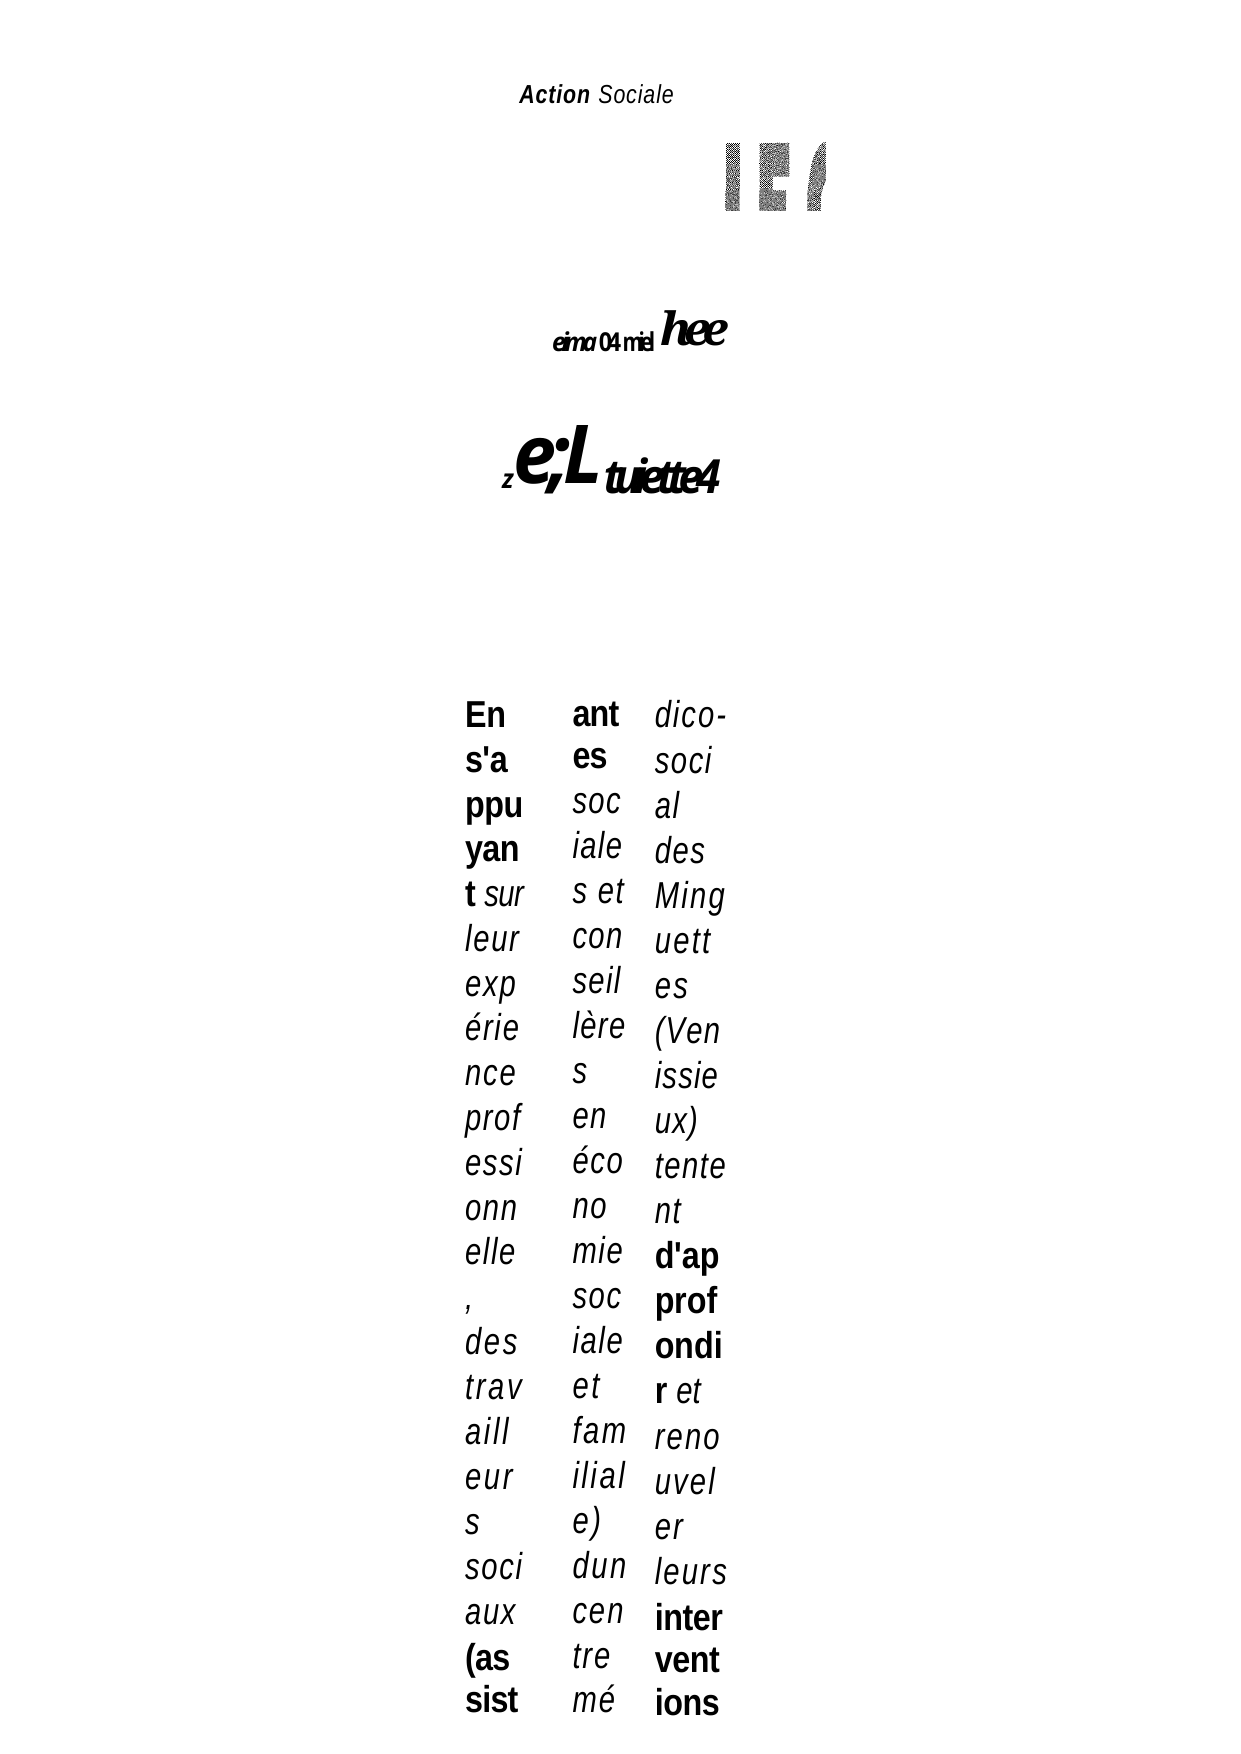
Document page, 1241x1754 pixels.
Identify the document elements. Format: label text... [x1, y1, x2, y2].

text leur expérience [465, 916, 524, 1094]
text sociaux [465, 1544, 524, 1633]
text (assistantes [465, 1636, 524, 1721]
picture [725, 140, 826, 211]
text eima 04 miel hee ze;Ltuiette4 [465, 235, 728, 511]
text conseillères en [572, 912, 628, 1137]
text social des [654, 737, 728, 872]
text centre médico- [654, 692, 728, 737]
text En s'appuyant sur [465, 692, 524, 916]
text renouveler leurs [654, 1413, 728, 1593]
text tentent [654, 1143, 728, 1233]
text des travailleurs [465, 1319, 524, 1544]
text d'approfondir et [654, 1233, 728, 1413]
text Action Sociale [465, 77, 728, 110]
text professionnelle, [465, 1094, 524, 1319]
text interventions [654, 1596, 728, 1724]
text (assistantes [572, 692, 628, 777]
text Minguettes [654, 872, 728, 1007]
text sociales et [572, 777, 628, 912]
text économie sociale [572, 1137, 628, 1362]
text et familiale) dun [572, 1362, 628, 1587]
text (Venissieux) [654, 1008, 728, 1143]
text centre médico- [572, 1587, 628, 1722]
